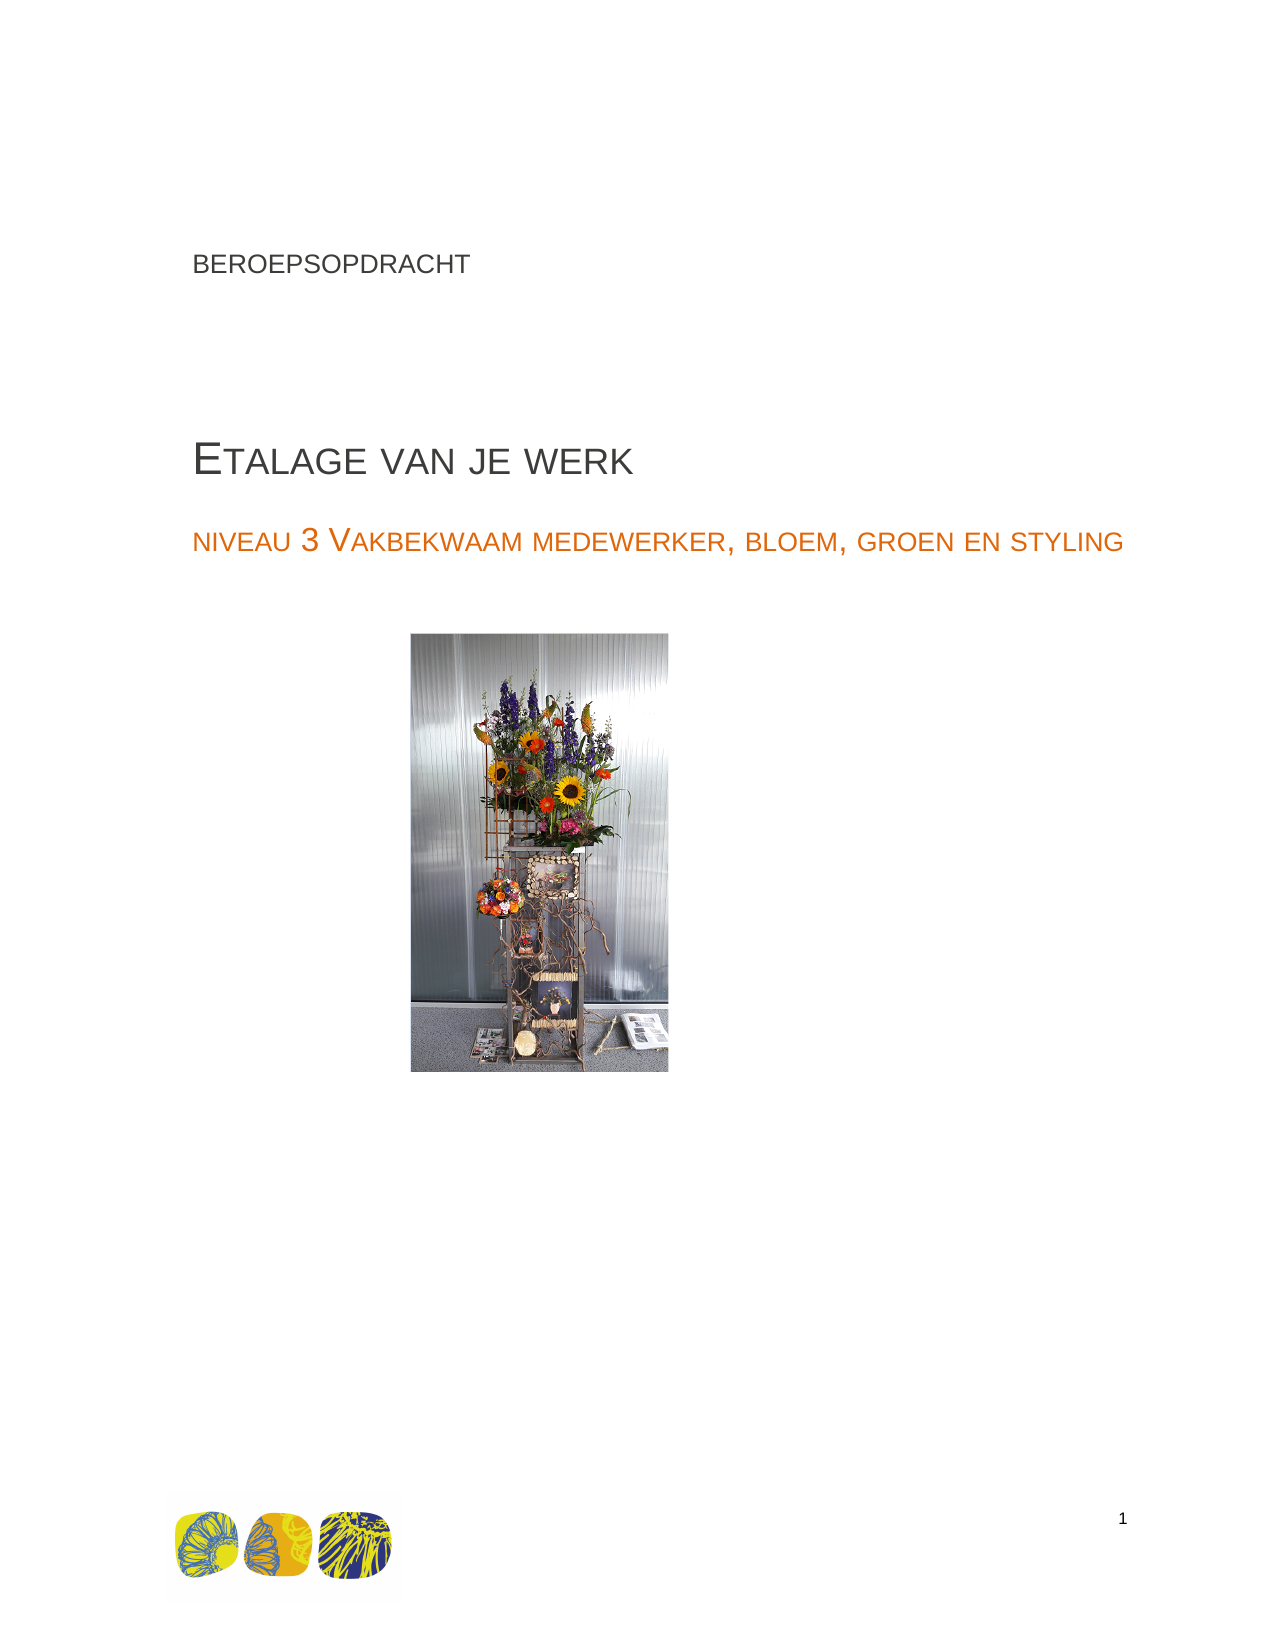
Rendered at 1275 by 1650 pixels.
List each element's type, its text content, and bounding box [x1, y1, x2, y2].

text niveau 3 Vakbekwaam medewerker, bloem, groen en styling [192, 521, 1127, 559]
text Etalage van je werk [192, 431, 1127, 484]
text beroepsopdracht [192, 244, 1127, 281]
picture [165, 1490, 403, 1603]
picture [410, 633, 669, 1072]
